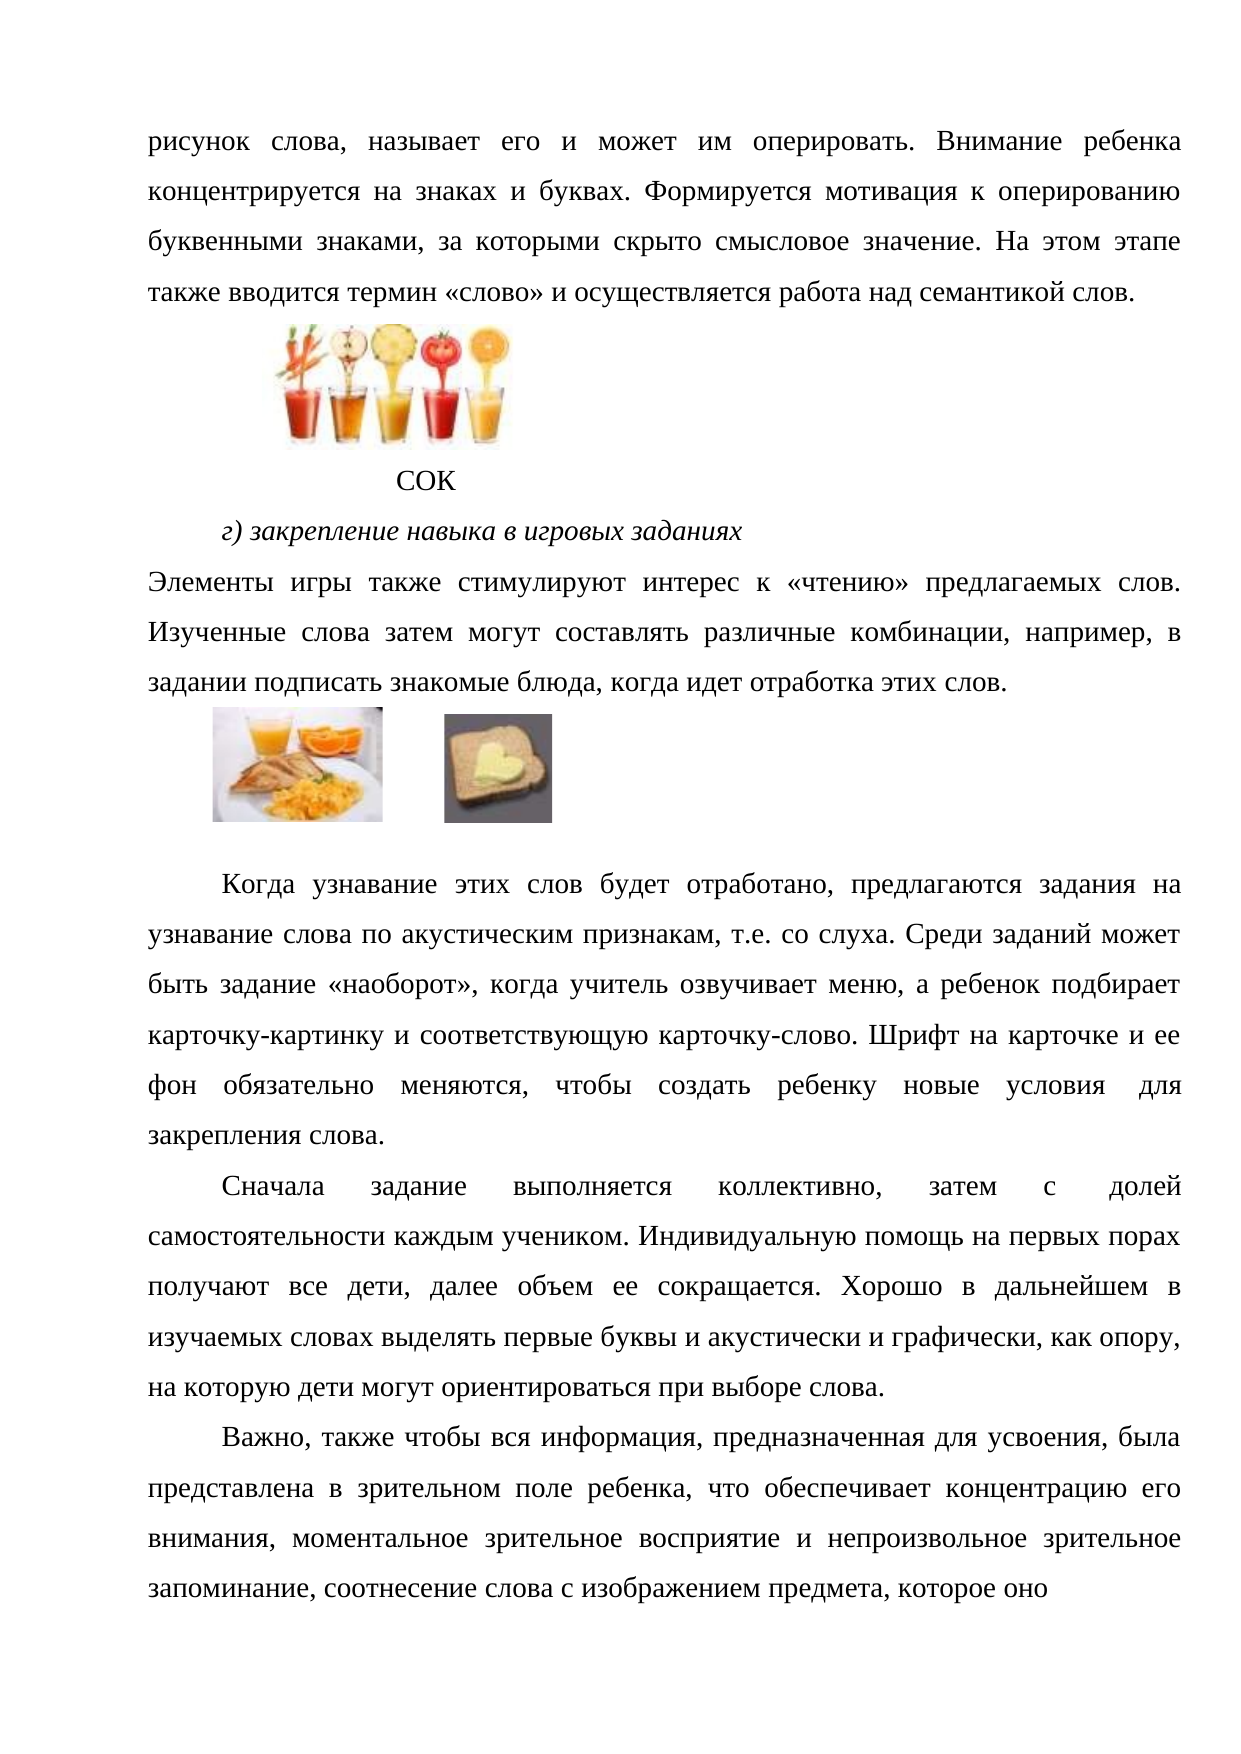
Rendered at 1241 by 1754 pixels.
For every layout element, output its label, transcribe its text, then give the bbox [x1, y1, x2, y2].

picture [261, 324, 514, 450]
text г) закрепление навыка в игровых заданиях [221, 513, 1194, 547]
text Сначала задание выполняется коллективно, затем с долей самостоятельности каждым учеником. Индивидуальную помощь на первых порах получают все дети, далее объем ее сокращается. Хорошо в дальнейшем в изучаемых словах выделять первые буквы и акустически и графически, как опору, на которую дети могут ориентироваться при выборе слова. [148, 1168, 1182, 1402]
text СОК [396, 463, 1194, 496]
text Когда узнавание этих слов будет отработано, предлагаются задания на узнавание слова по акустическим признакам, т.е. со слуха. Среди заданий может быть задание «наоборот», когда учитель озвучивает меню, а ребенок подбирает карточку-картинку и соответствующую карточку-слово. Шрифт на карточке и ее фон обязательно меняются, чтобы создать ребенку новые условия для закрепления слова. [148, 866, 1182, 1151]
text Важно, также чтобы вся информация, предназначенная для усвоения, была представлена в зрительном поле ребенка, что обеспечивает концентрацию его внимания, моментальное зрительное восприятие и непроизвольное зрительное запоминание, соотнесение слова с изображением предмета, которое оно [148, 1419, 1181, 1604]
picture [444, 714, 553, 823]
text Элементы игры также стимулируют интерес к «чтению» предлагаемых слов. Изученные слова затем могут составлять различные комбинации, например, в задании подписать знакомые блюда, когда идет отработка этих слов. [148, 564, 1181, 698]
picture [212, 707, 383, 822]
text рисунок слова, называет его и может им оперировать. Внимание ребенка концентрируется на знаках и буквах. Формируется мотивация к оперированию буквенными знаками, за которыми скрыто смысловое значение. На этом этапе также вводится термин «слово» и осуществляется работа над семантикой слов. [148, 123, 1182, 307]
